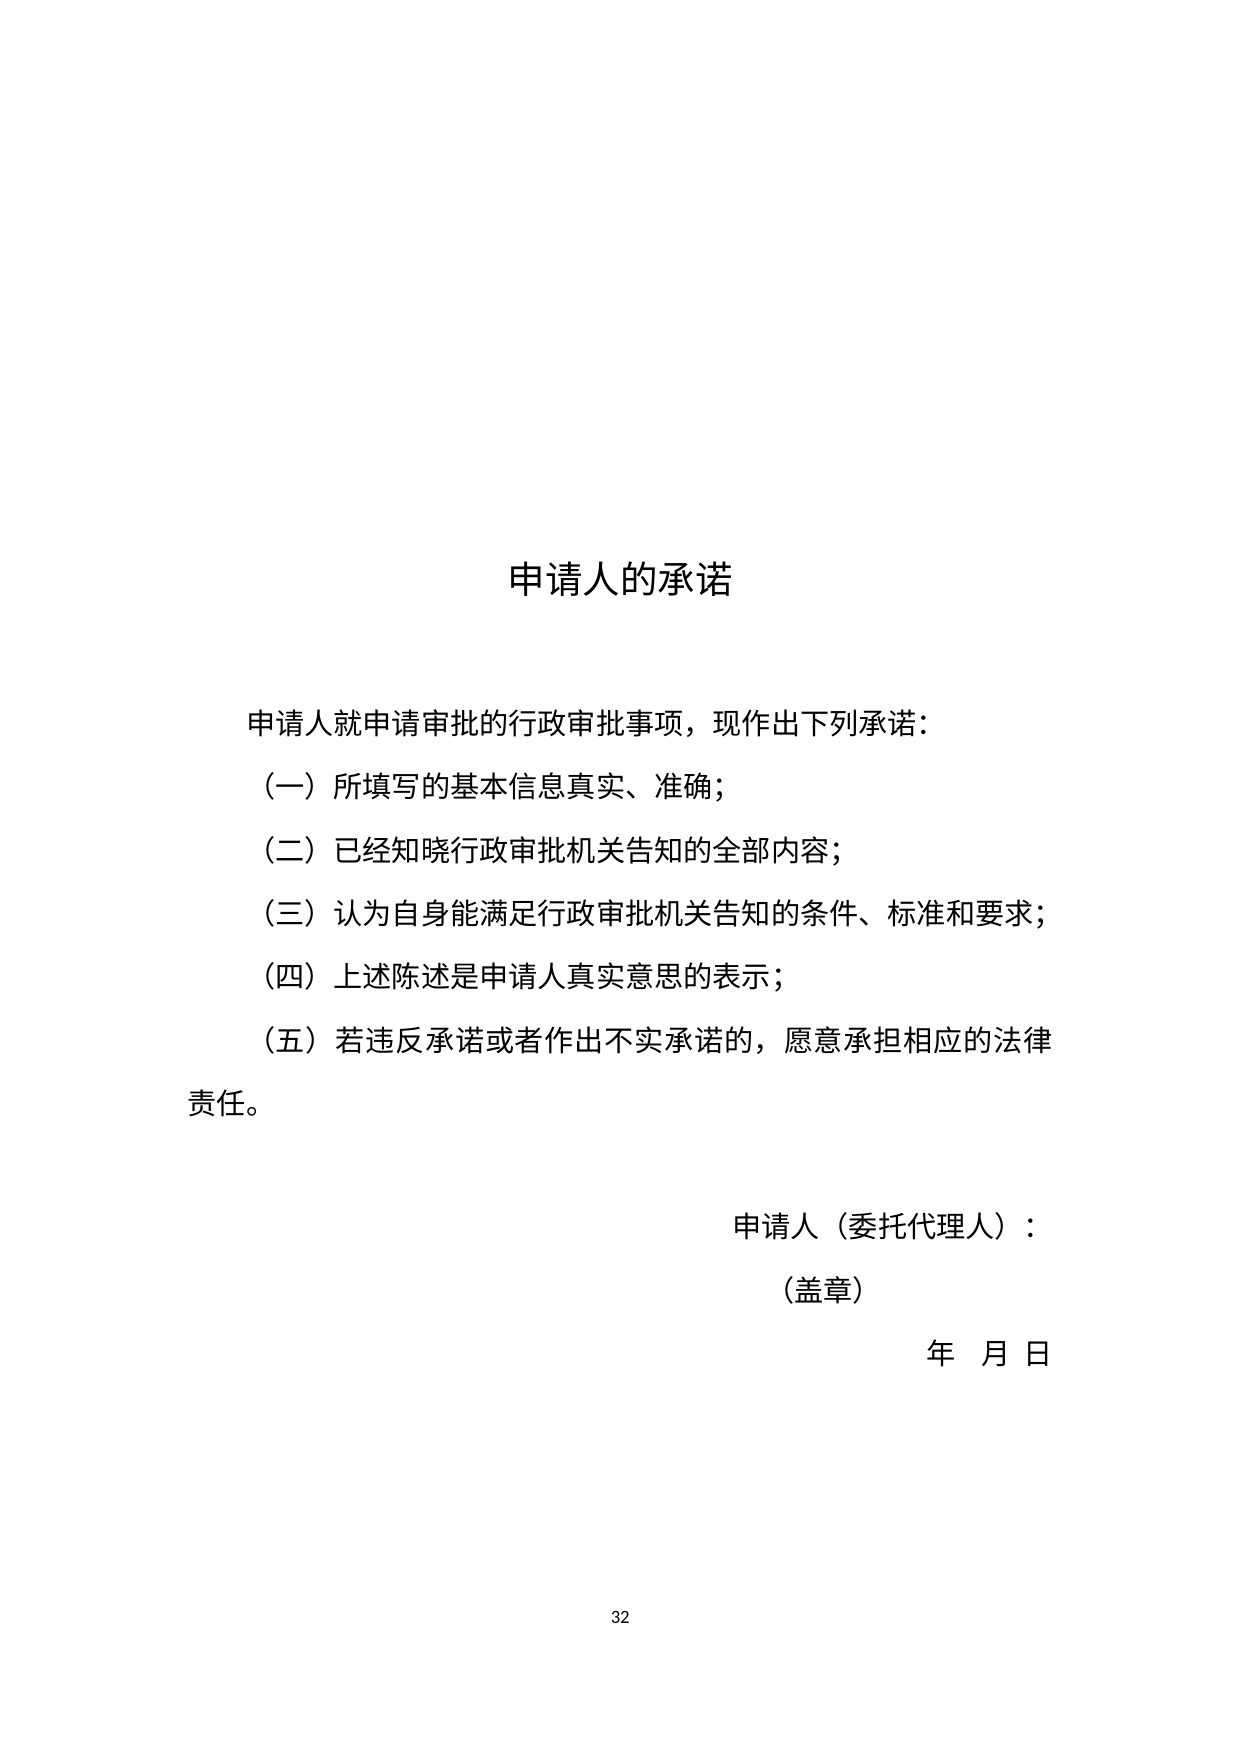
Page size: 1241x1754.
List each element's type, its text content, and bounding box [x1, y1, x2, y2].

text （盖章） [187, 1267, 882, 1309]
text 申请人的承诺 [187, 550, 1053, 604]
text 申请人就申请审批的行政审批事项，现作出下列承诺： [187, 700, 1053, 742]
text （四）上述陈述是申请人真实意思的表示； [187, 954, 1053, 996]
text （五）若违反承诺或者作出不实承诺的，愿意承担相应的法律责任。 [187, 1017, 1053, 1123]
text 年 月 日 [187, 1331, 1053, 1373]
text 申请人（委托代理人）： [187, 1204, 1053, 1246]
text （三）认为自身能满足行政审批机关告知的条件、标准和要求； [187, 891, 1053, 933]
text （一）所填写的基本信息真实、准确； [187, 764, 1053, 806]
text （二）已经知晓行政审批机关告知的全部内容； [187, 827, 1053, 869]
